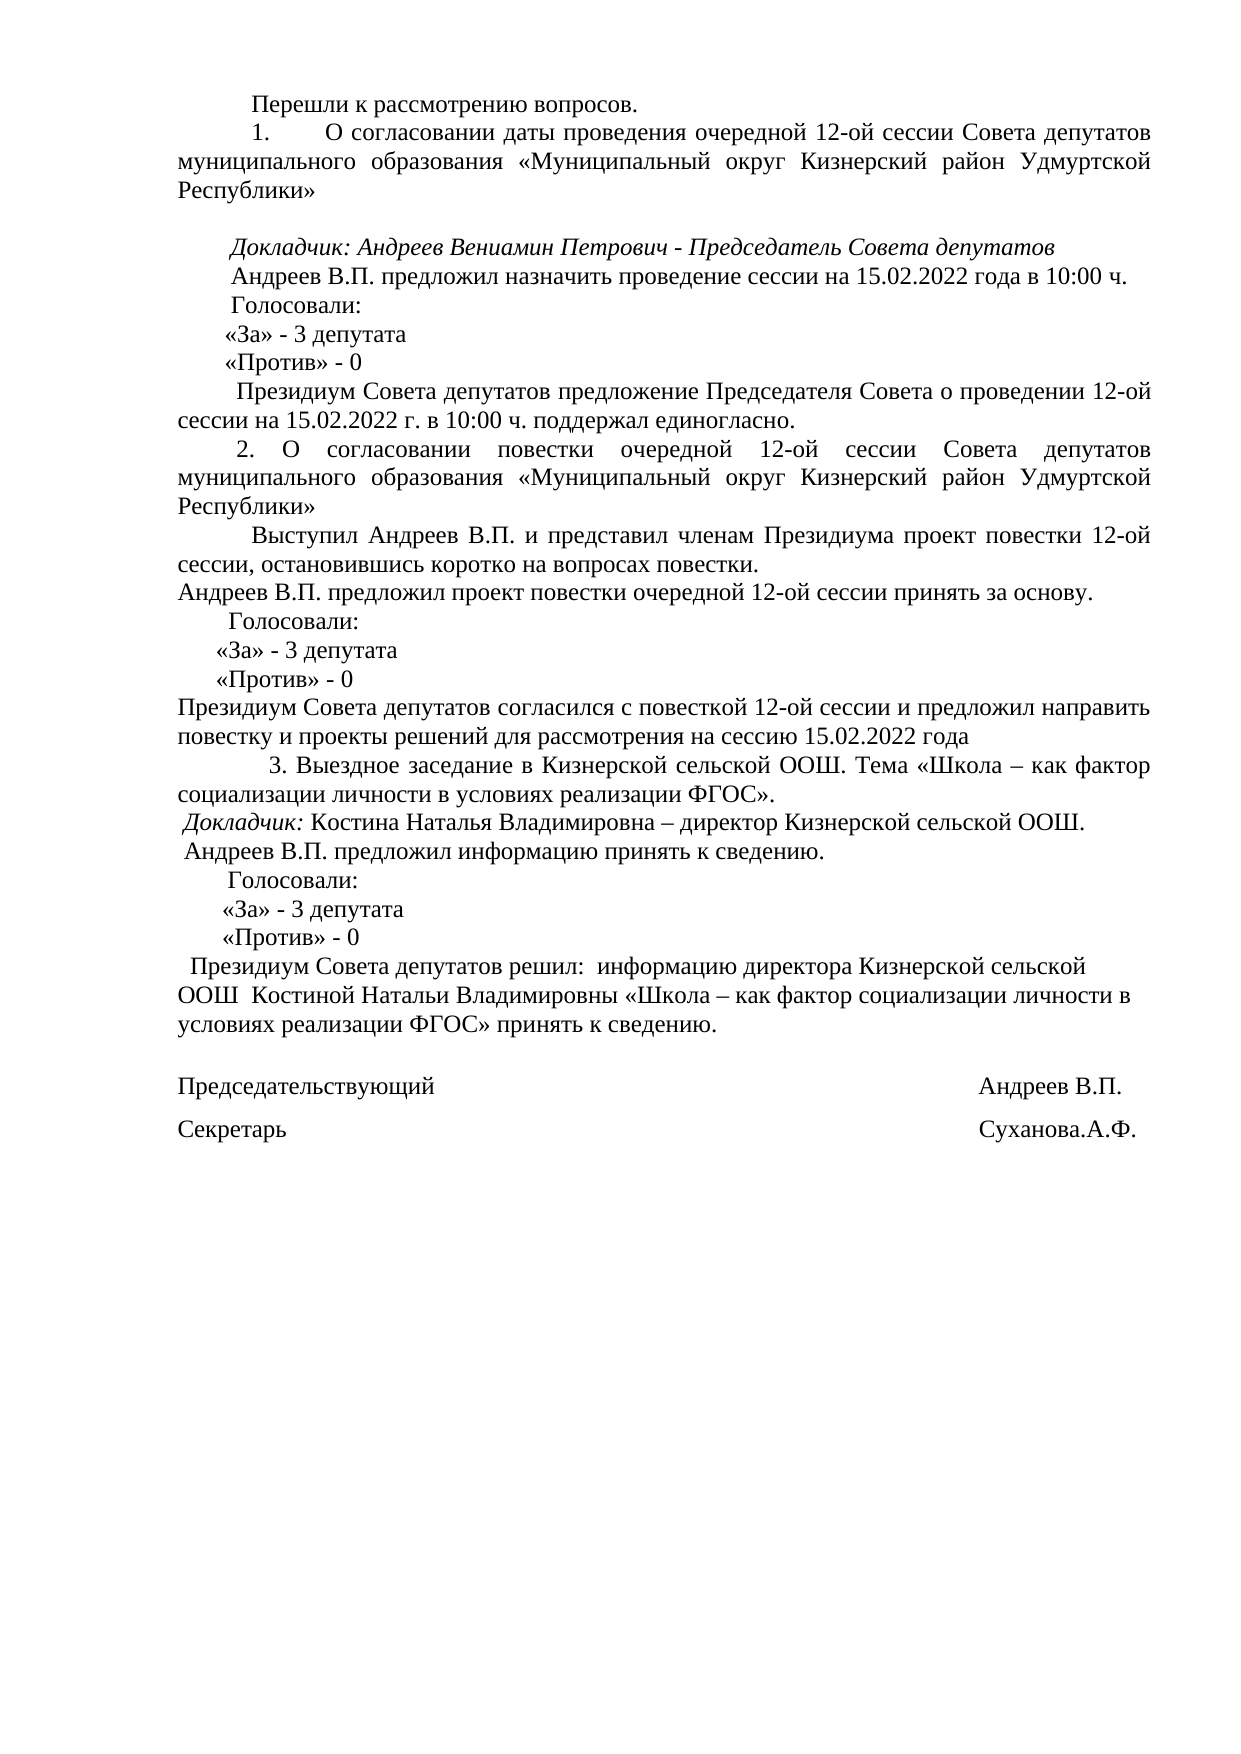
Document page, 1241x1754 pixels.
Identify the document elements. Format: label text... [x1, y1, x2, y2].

list Докладчик: Костина Наталья Владимировна – директор Кизнерской сельской ООШ. [177, 807, 1152, 836]
text Голосовали: [177, 606, 1152, 635]
text Андреев В.П. предложил назначить проведение сессии на 15.02.2022 года в 10:00 ч. [375, 261, 1152, 290]
text «Против» - 0 [177, 922, 1152, 951]
text Докладчик: Андреев Вениамин Петрович - Председатель Совета депутатов [118, 232, 1152, 261]
text «Против» - 0 [177, 664, 1152, 692]
text Президиум Совета депутатов предложение Председателя Совета о проведении 12-ой сессии на 15.02.2022 г. в 10:00 ч. поддержал единогласно. [177, 376, 1152, 434]
text Андреев В.П. предложил проект повестки очередной 12-ой сессии принять за основу. [177, 577, 1152, 606]
text «За» - 3 депутата [177, 894, 1152, 922]
text «За» - 3 депутата [177, 635, 1152, 664]
text 3. Выездное заседание в Кизнерской сельской ООШ. Тема «Школа – как фактор социализации личности в условиях реализации ФГОС». [177, 750, 1152, 807]
text Председательствующий Андреев В.П. [177, 1071, 1152, 1100]
text «За» - 3 депутата [118, 319, 1152, 347]
text Перешли к рассмотрению вопросов. [177, 89, 1152, 117]
text Президиум Совета депутатов решил: информацию директора Кизнерской сельской ООШ Костиной Натальи Владимировны «Школа – как фактор социализации личности в условиях реализации ФГОС» принять к сведению. [177, 951, 1152, 1037]
list О согласовании даты проведения очередной 12-ой сессии Совета депутатов муниципального образования «Муниципальный округ Кизнерский район Удмуртской Республики» [177, 117, 1152, 204]
text 2. О согласовании повестки очередной 12-ой сессии Совета депутатов муниципального образования «Муниципальный округ Кизнерский район Удмуртской Республики» [177, 434, 1152, 520]
text Голосовали: [177, 865, 1152, 894]
text Президиум Совета депутатов согласился с повесткой 12-ой сессии и предложил направить повестку и проекты решений для рассмотрения на сессию 15.02.2022 года [177, 692, 1152, 750]
list Андреев В.П. предложил информацию принять к сведению. [177, 836, 1152, 865]
text «Против» - 0 [118, 347, 1152, 376]
text Секретарь Суханова.А.Ф. [177, 1114, 1152, 1143]
text Выступил Андреев В.П. и представил членам Президиума проект повестки 12-ой сессии, остановившись коротко на вопросах повестки. [177, 520, 1152, 577]
text Голосовали: [118, 290, 1152, 319]
